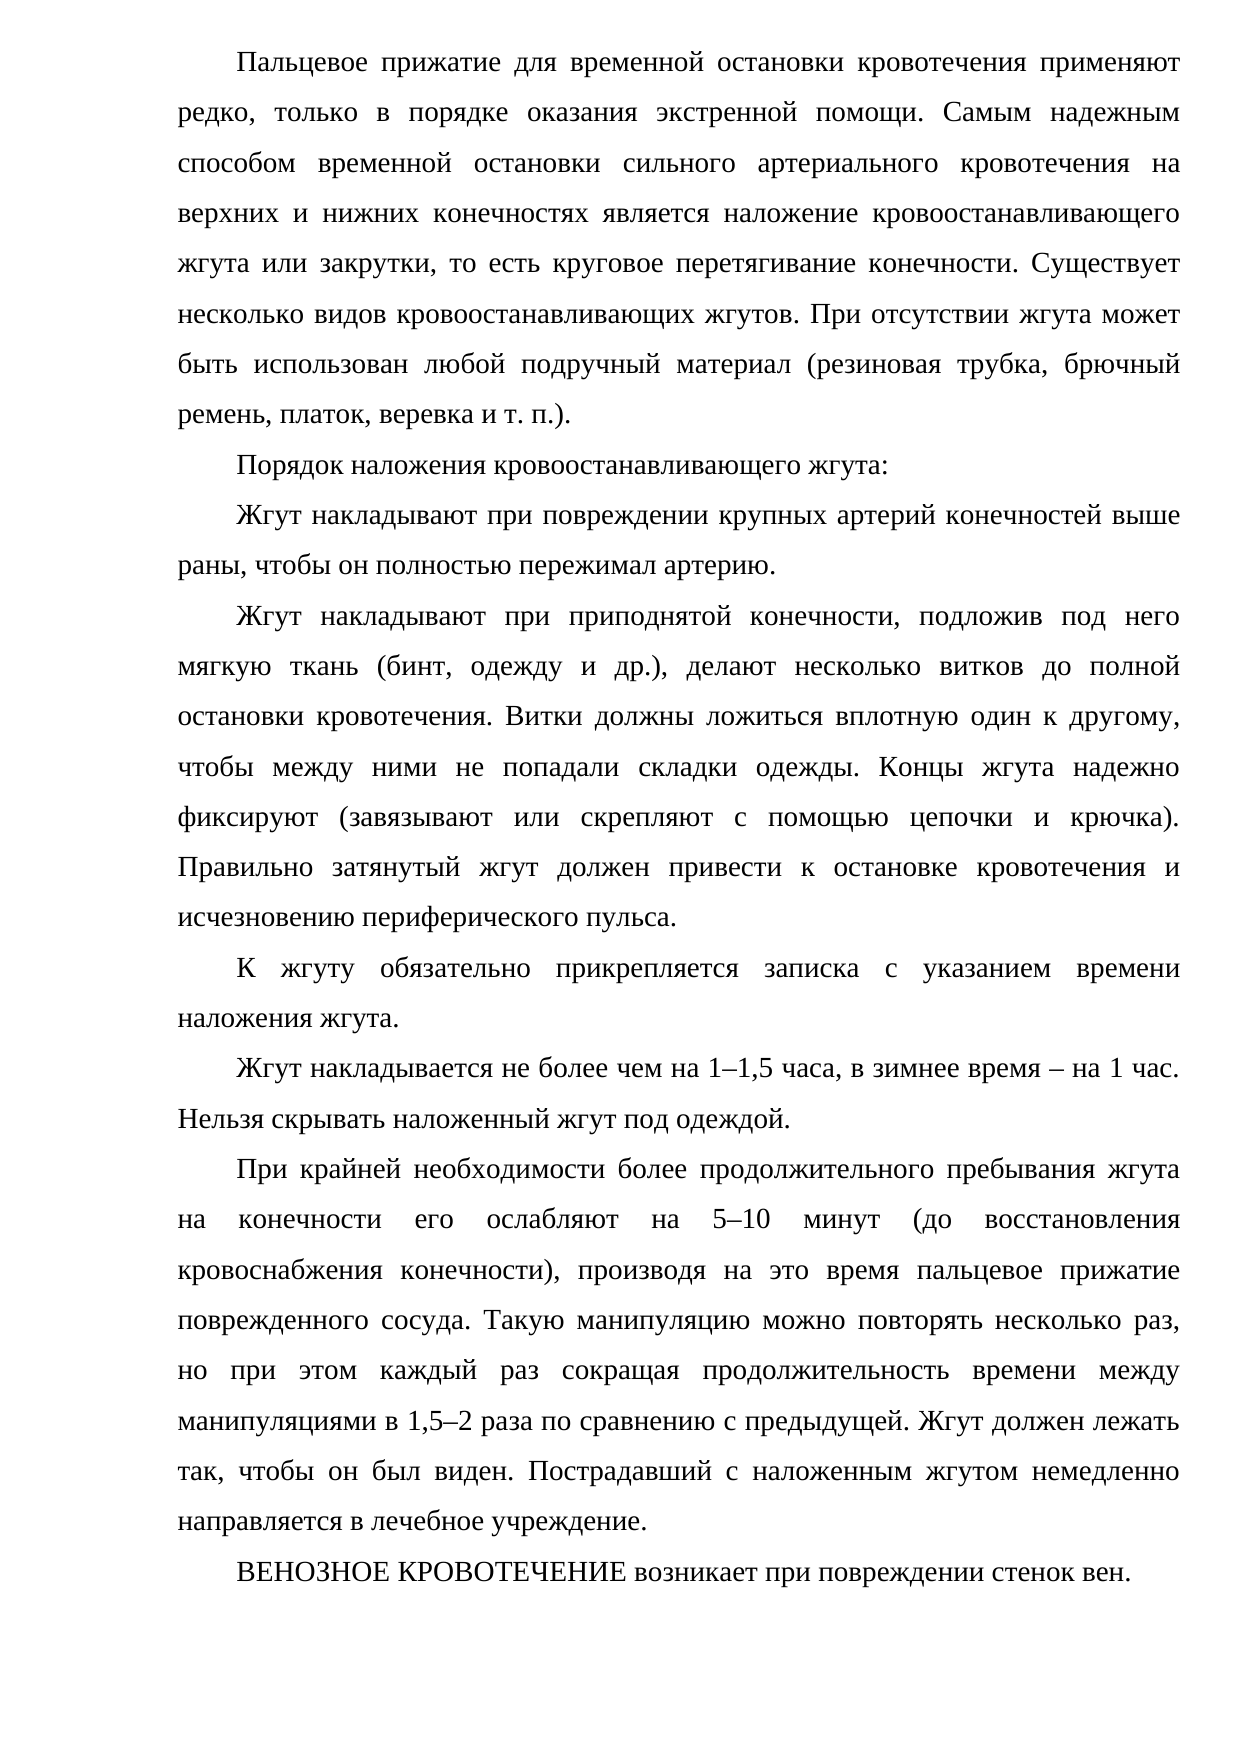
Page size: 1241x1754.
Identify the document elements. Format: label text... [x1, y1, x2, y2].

text Порядок наложения кровоостанавливающего жгута: [177, 447, 1181, 480]
text Жгут накладывают при приподнятой конечности, подложив под него мягкую ткань (бинт, одежду и др.), делают несколько витков до полной остановки кровотечения. Витки должны ложиться вплотную один к другому, чтобы между ними не попадали складки одежды. Концы жгута надежно фиксируют (завязывают или скрепляют с помощью цепочки и крючка). Правильно затянутый жгут должен привести к остановке кровотечения и исчезновению периферического пульса. [177, 598, 1181, 933]
text Пальцевое прижатие для временной остановки кровотечения применяют редко, только в порядке оказания экстренной помощи. Самым надежным способом временной остановки сильного артериального кровотечения на верхних и нижних конечностях является наложение кровоостанавливающего жгута или закрутки, то есть круговое перетягивание конечности. Существует несколько видов кровоостанавливающих жгутов. При отсутствии жгута может быть использован любой подручный материал (резиновая трубка, брючный ремень, платок, веревка и т. п.). [177, 44, 1181, 430]
text Жгут накладывается не более чем на 1–1,5 часа, в зимнее время – на 1 час. Нельзя скрывать наложенный жгут под одеждой. [177, 1051, 1181, 1134]
text При крайней необходимости более продолжительного пребывания жгута на конечности его ослабляют на 5–10 минут (до восстановления кровоснабжения конечности), производя на это время пальцевое прижатие поврежденного сосуда. Такую манипуляцию можно повторять несколько раз, но при этом каждый раз сокращая продолжительность времени между манипуляциями в 1,5–2 раза по сравнению с предыдущей. Жгут должен лежать так, чтобы он был виден. Пострадавший с наложенным жгутом немедленно направляется в лечебное учреждение. [177, 1151, 1181, 1537]
text К жгуту обязательно прикрепляется записка с указанием времени наложения жгута. [177, 950, 1181, 1034]
text Жгут накладывают при повреждении крупных артерий конечностей выше раны, чтобы он полностью пережимал артерию. [177, 497, 1181, 581]
text ВЕНОЗНОЕ КРОВОТЕЧЕНИЕ возникает при повреждении стенок вен. [177, 1554, 1181, 1587]
